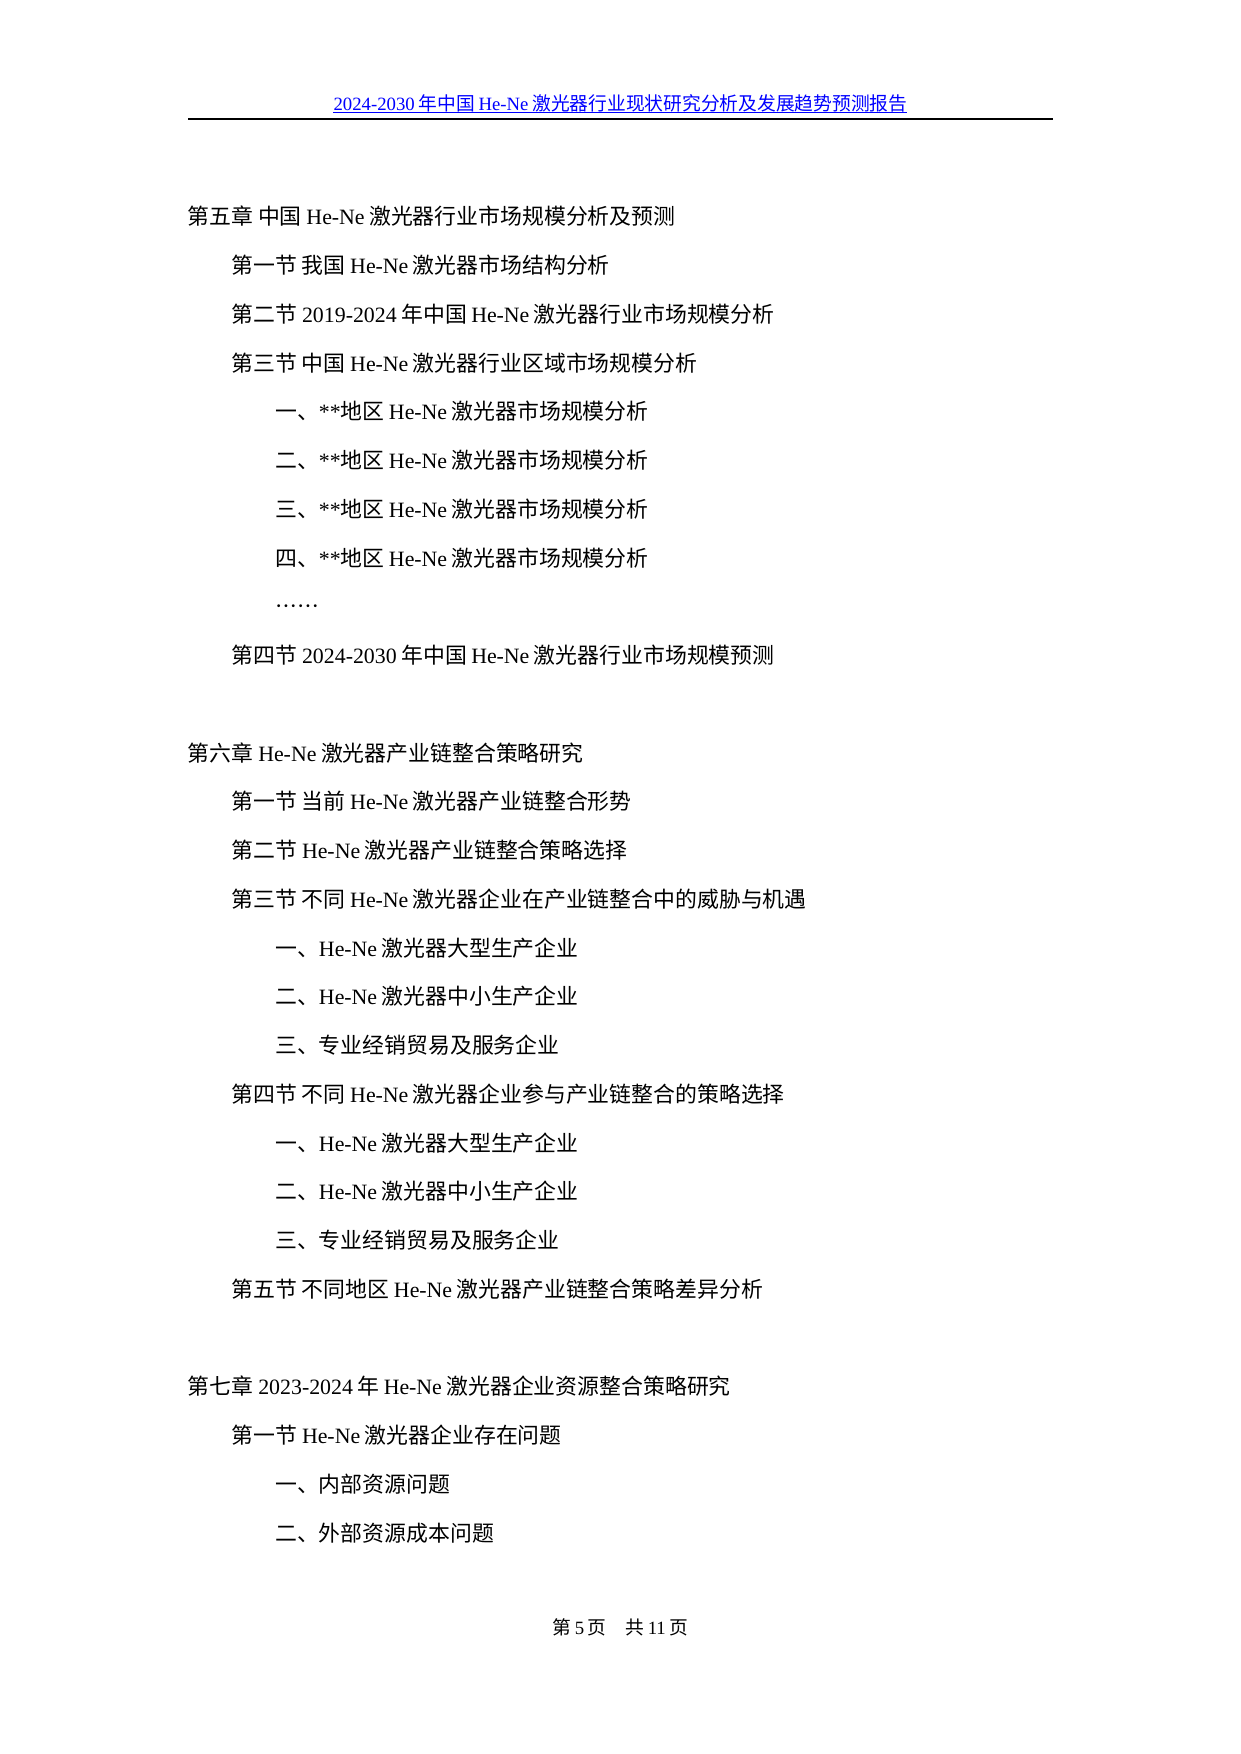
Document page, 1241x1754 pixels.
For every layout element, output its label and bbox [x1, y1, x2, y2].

text [187, 150, 1053, 1548]
